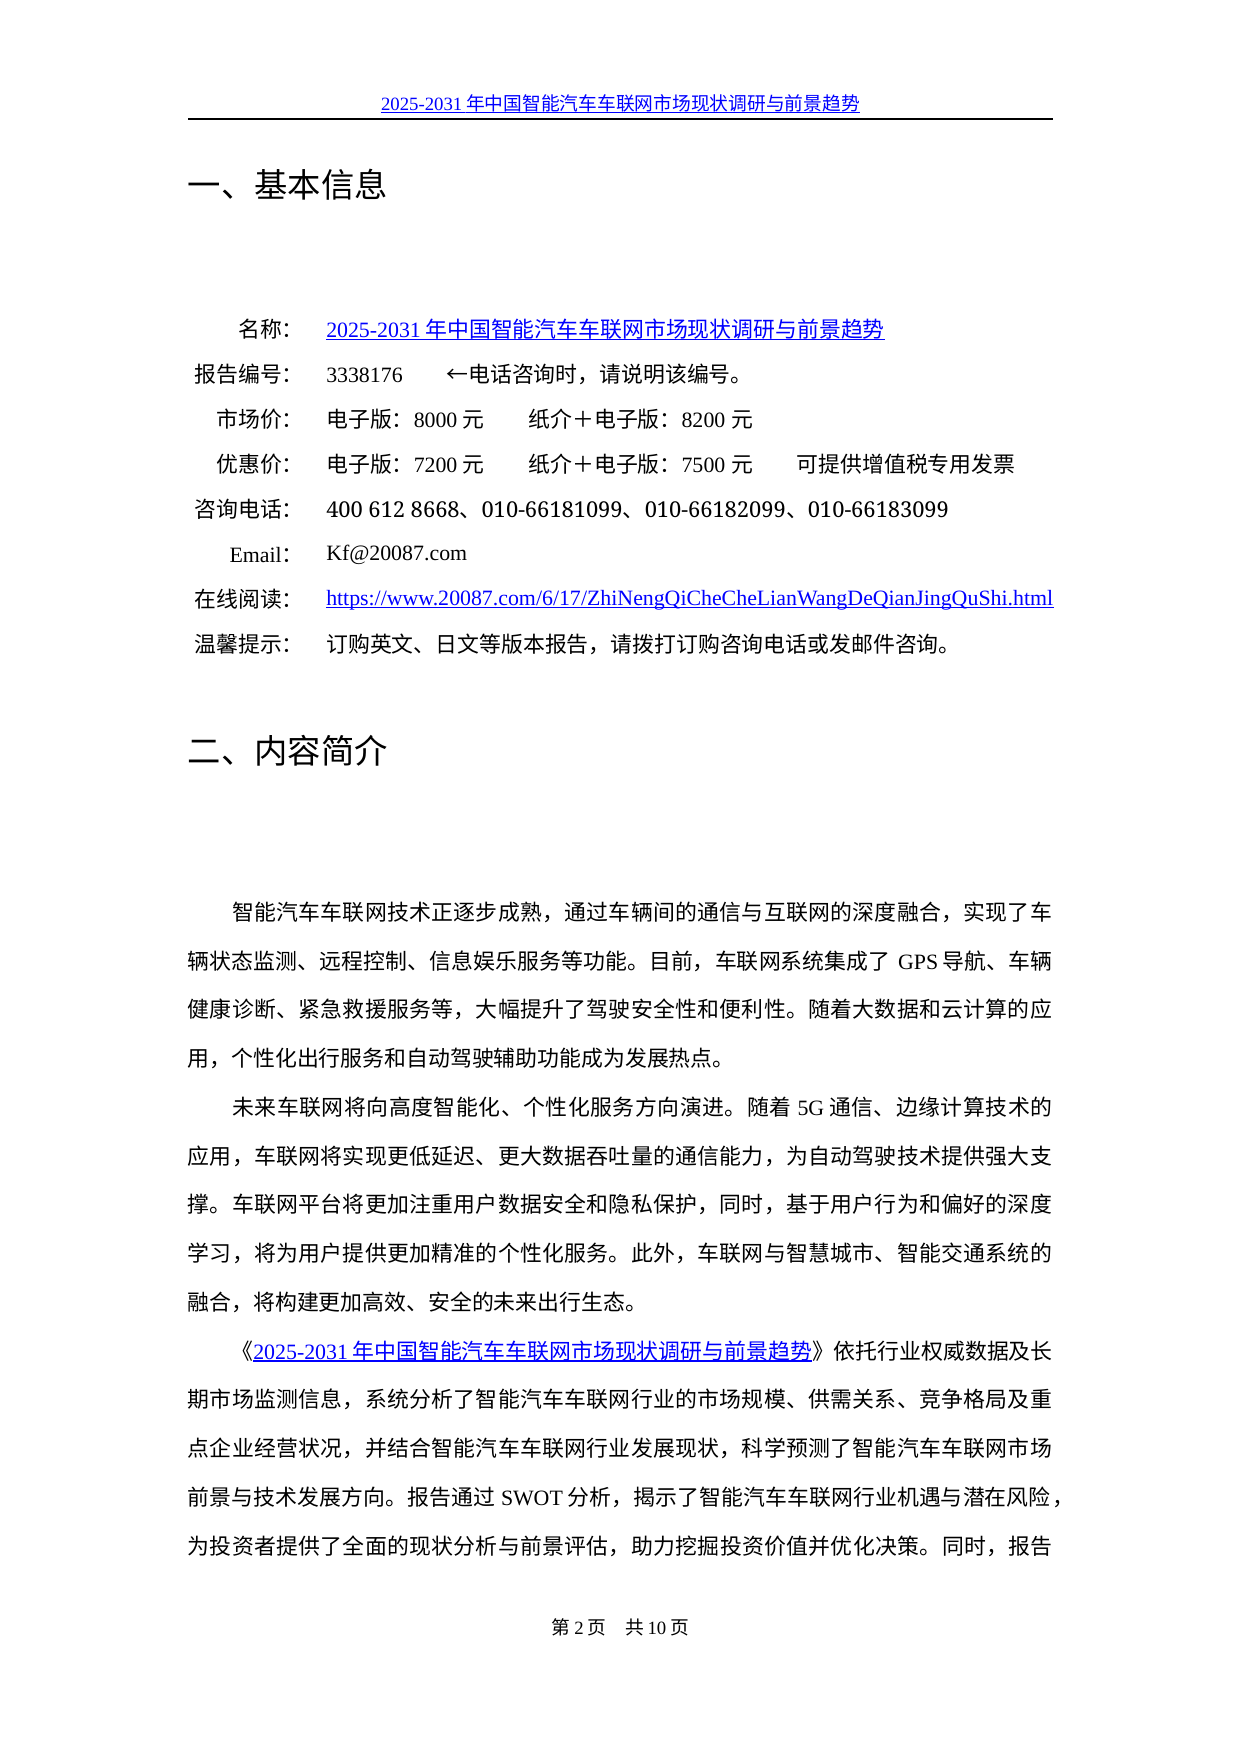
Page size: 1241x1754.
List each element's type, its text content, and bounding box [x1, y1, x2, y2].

table_header 2025-2031年中国智能汽车车联网市场现状调研与前景趋势 [315, 312, 1073, 357]
table_header 名称： [167, 312, 315, 357]
table_cell [315, 582, 1073, 627]
table_cell 在线阅读： [167, 582, 315, 627]
table_cell 市场价： [167, 402, 315, 447]
table_cell 订购英文、日文等版本报告，请拨打订购咨询电话或发邮件咨询。 [315, 627, 1073, 672]
table_cell 3338176 ←电话咨询时，请说明该编号。 [315, 357, 1073, 402]
title 二、内容简介 [187, 717, 1053, 782]
table_cell Email： [167, 537, 315, 582]
table_cell 400 612 8668、010-66181099、010-66182099、010-66183099 [315, 492, 1073, 537]
table_cell 温馨提示： [167, 627, 315, 672]
table_cell Kf@20087.com [315, 537, 1073, 582]
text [187, 894, 1053, 1561]
title 一、基本信息 [187, 150, 1053, 215]
table_cell 优惠价： [167, 447, 315, 492]
table_cell 电子版：8000 元 纸介＋电子版：8200 元 [315, 402, 1073, 447]
table_cell 咨询电话： [167, 492, 315, 537]
table_cell 报告编号： [167, 357, 315, 402]
table_cell 电子版：7200 元 纸介＋电子版：7500 元 可提供增值税专用发票 [315, 447, 1073, 492]
